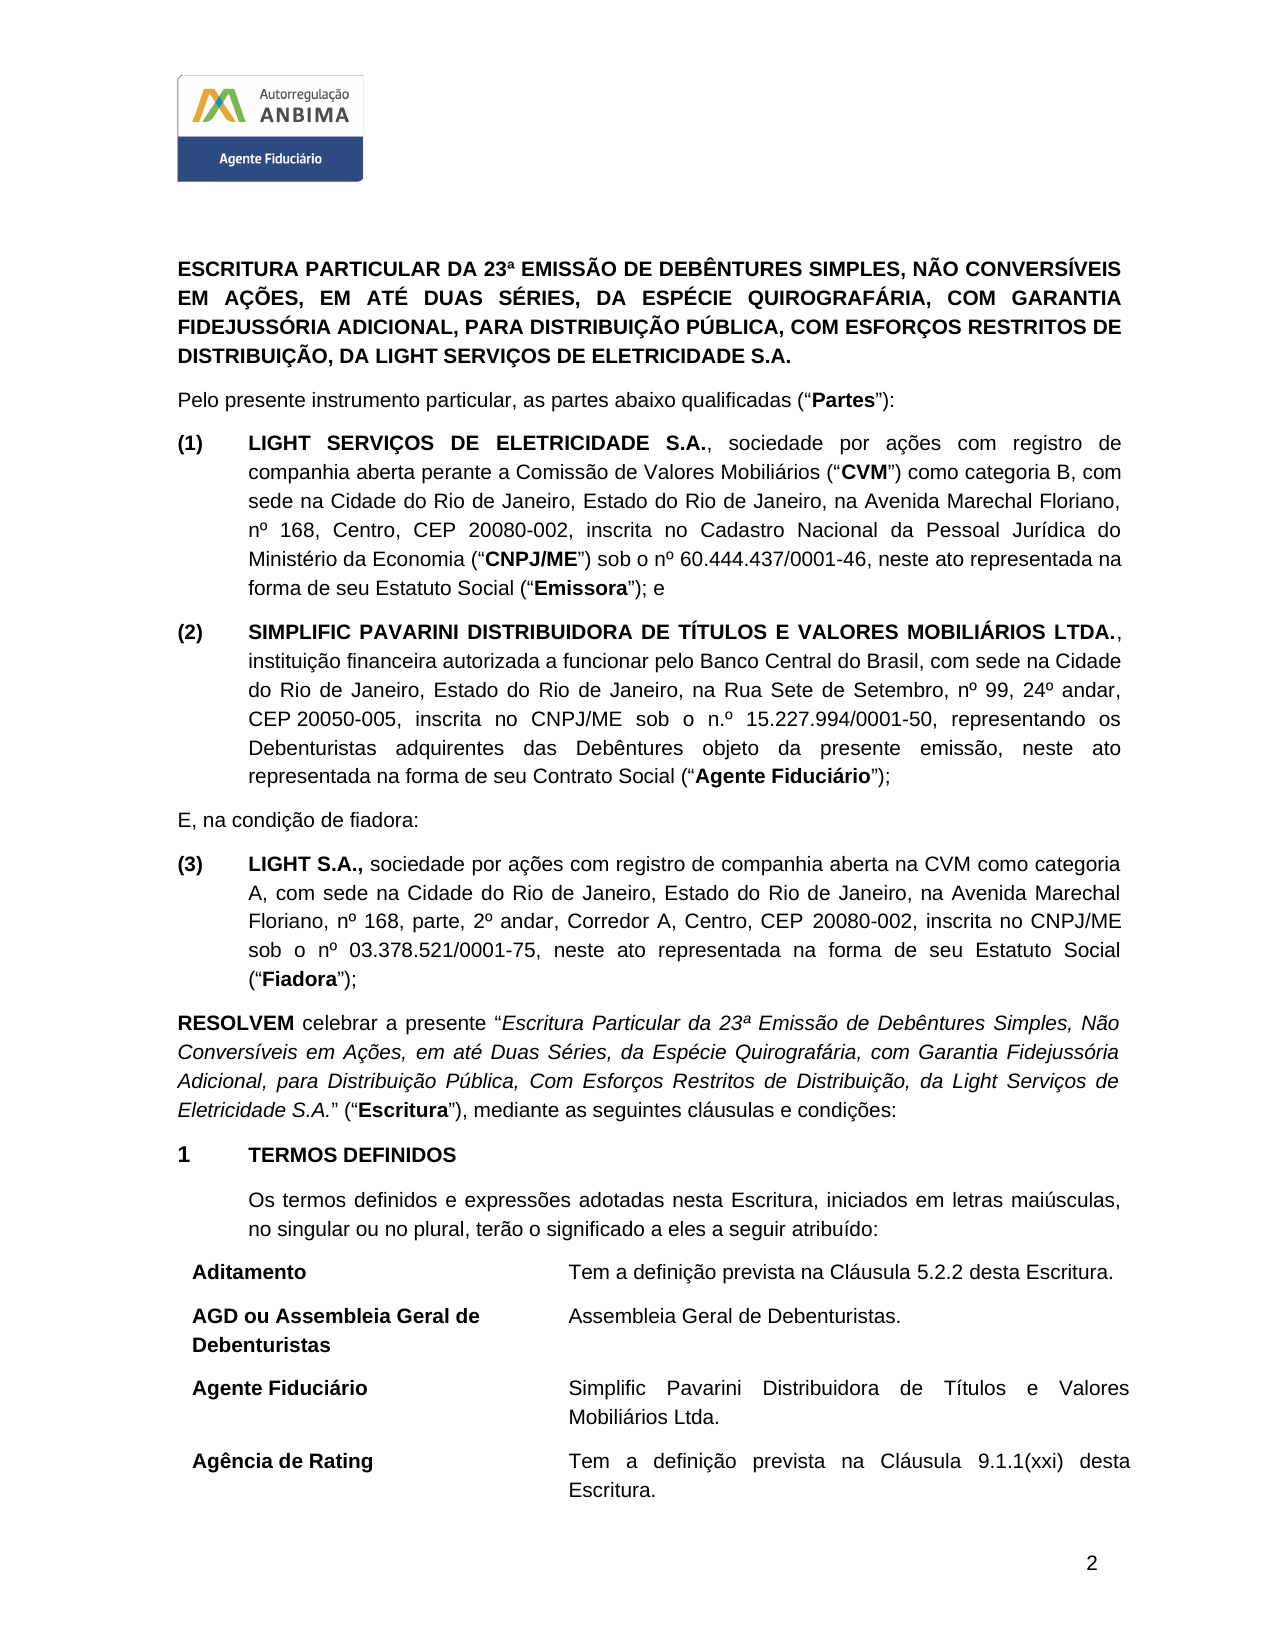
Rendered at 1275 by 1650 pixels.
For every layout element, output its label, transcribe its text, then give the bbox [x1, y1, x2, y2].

subtitle ESCRITURA PARTICULAR DA 23ª EMISSÃO DE DEBÊNTURES SIMPLES, NÃO CONVERSÍVEIS EM AÇÕES, EM ATÉ DUAS SÉRIES, DA ESPÉCIE QUIROGRAFÁRIA, COM GARANTIA FIDEJUSSÓRIA ADICIONAL, PARA DISTRIBUIÇÃO PÚBLICA, COM ESFORÇOS RESTRITOS DE DISTRIBUIÇÃO, DA LIGHT SERVIÇOS DE ELETRICIDADE S.A. [177, 257, 1122, 368]
text RESOLVEM celebrar a presente “Escritura Particular da 23ª Emissão de Debêntures Simples, Não Conversíveis em Ações, em até Duas Séries, da Espécie Quirografária, com Garantia Fidejussória Adicional, para Distribuição Pública, Com Esforços Restritos de Distribuição, da Light Serviços de Eletricidade S.A.” (“Escritura”), mediante as seguintes cláusulas e condições: [177, 1011, 1122, 1122]
table_cell Simplific Pavarini Distribuidora de Títulos e Valores Mobiliários Ltda. [561, 1362, 1138, 1434]
text TERMOS DEFINIDOS [177, 1141, 1122, 1168]
table_header Aditamento [185, 1246, 561, 1289]
text LIGHT SERVIÇOS DE ELETRICIDADE S.A., sociedade por ações com registro de companhia aberta perante a Comissão de Valores Mobiliários (“CVM”) como categoria B, com sede na Cidade do Rio de Janeiro, Estado do Rio de Janeiro, na Avenida Marechal Floriano, nº 168, Centro, CEP 20080-002, inscrita no Cadastro Nacional da Pessoal Jurídica do Ministério da Economia (“CNPJ/ME”) sob o nº 60.444.437/0001-46, neste ato representada na forma de seu Estatuto Social (“Emissora”); e [177, 431, 1122, 600]
table_cell Assembleia Geral de Debenturistas. [561, 1289, 1138, 1362]
text E, na condição de fiadora: [177, 808, 1122, 832]
list Os termos definidos e expressões adotadas nesta Escritura, iniciados em letras maiúsculas, no singular ou no plural, terão o significado a eles a seguir atribuído: [248, 1188, 1122, 1241]
text LIGHT S.A., sociedade por ações com registro de companhia aberta na CVM como categoria A, com sede na Cidade do Rio de Janeiro, Estado do Rio de Janeiro, na Avenida Marechal Floriano, nº 168, parte, 2º andar, Corredor A, Centro, CEP 20080-002, inscrita no CNPJ/ME sob o nº 03.378.521/0001-75, neste ato representada na forma de seu Estatuto Social (“Fiadora”); [177, 851, 1122, 991]
table_cell Agência de Rating [185, 1434, 561, 1507]
table_cell Agente Fiduciário [185, 1362, 561, 1434]
table_cell AGD ou Assembleia Geral de Debenturistas [185, 1289, 561, 1362]
picture [177, 75, 364, 182]
text SIMPLIFIC PAVARINI DISTRIBUIDORA DE TÍTULOS E VALORES MOBILIÁRIOS LTDA., instituição financeira autorizada a funcionar pelo Banco Central do Brasil, com sede na Cidade do Rio de Janeiro, Estado do Rio de Janeiro, na Rua Sete de Setembro, nº 99, 24º andar, CEP 20050-005, inscrita no CNPJ/ME sob o n.º 15.227.994/0001-50, representando os Debenturistas adquirentes das Debêntures objeto da presente emissão, neste ato representada na forma de seu Contrato Social (“Agente Fiduciário”); [177, 619, 1122, 788]
table_header Tem a definição prevista na Cláusula 5.2.2 desta Escritura. [561, 1246, 1138, 1289]
text Pelo presente instrumento particular, as partes abaixo qualificadas (“Partes”): [177, 388, 1122, 412]
table_cell Tem a definição prevista na Cláusula 9.1.1(xxi) desta Escritura. [561, 1434, 1138, 1507]
